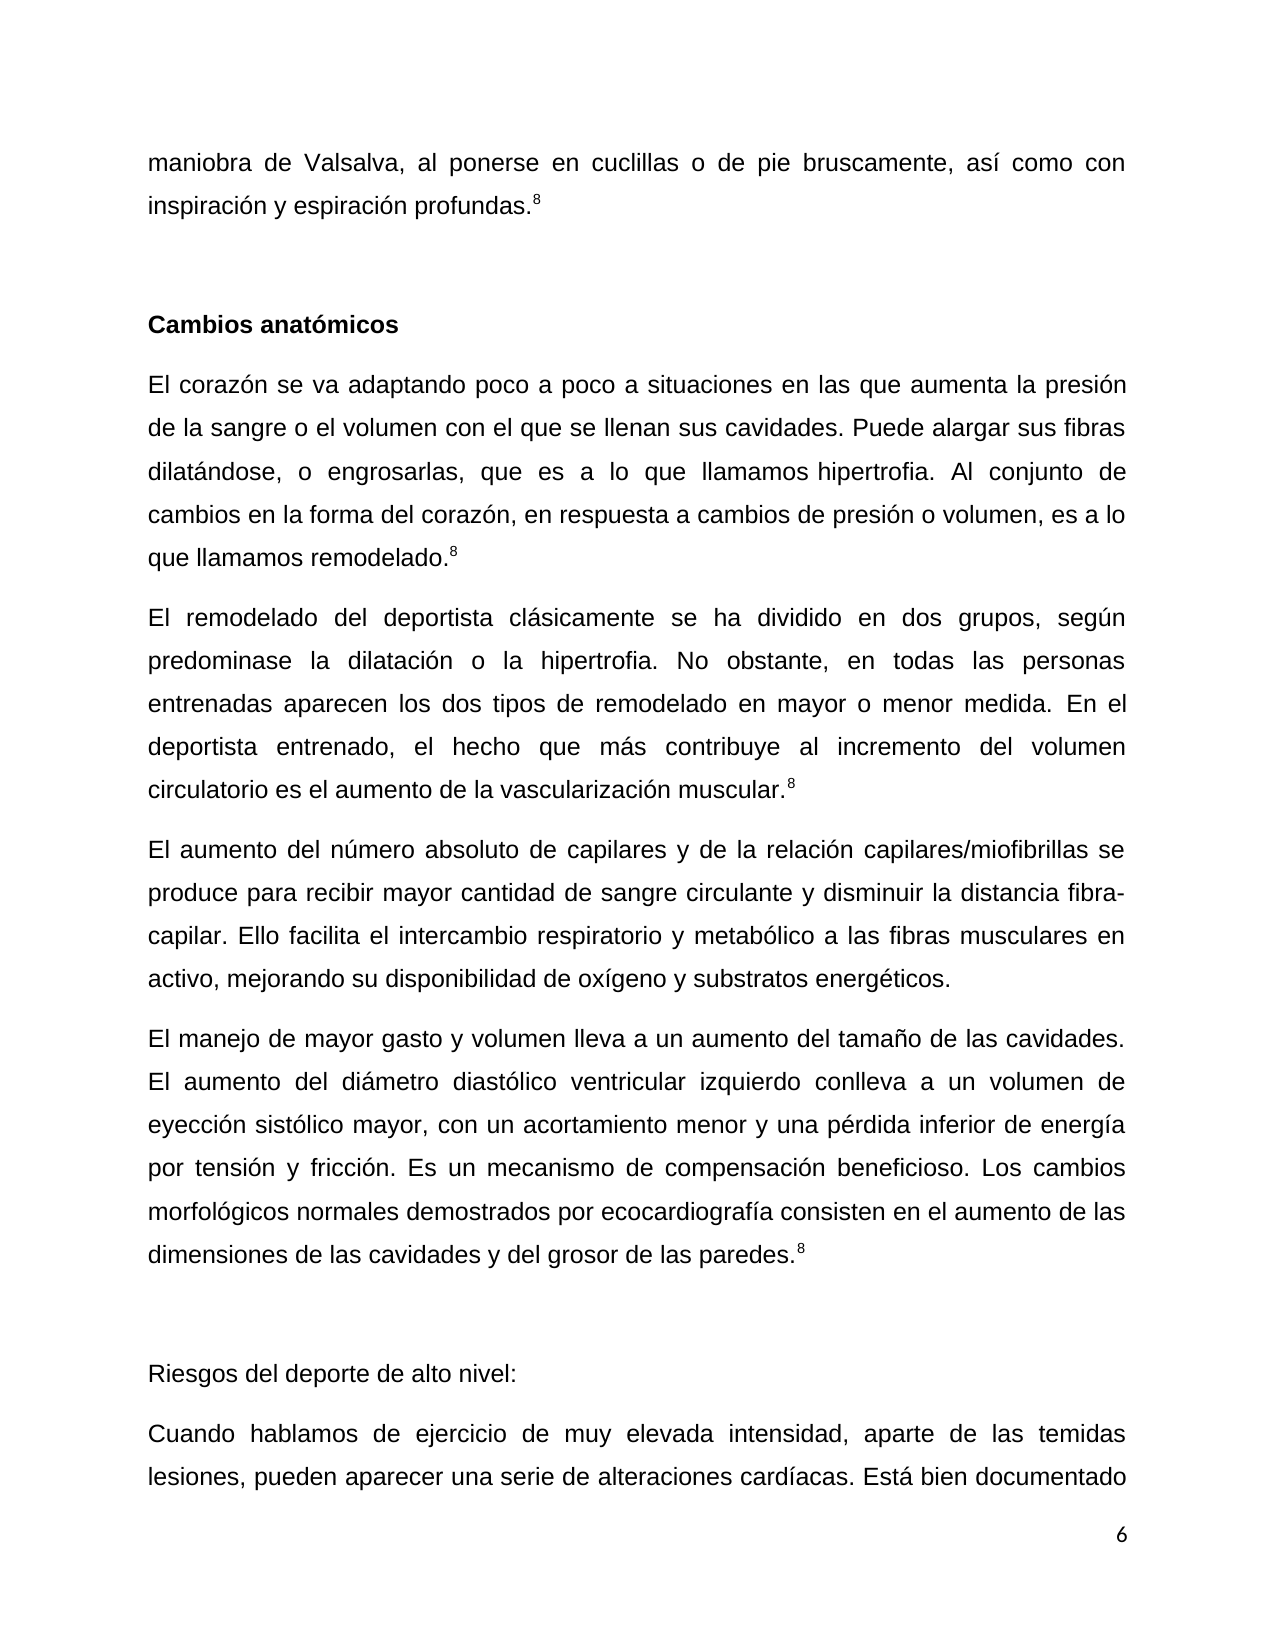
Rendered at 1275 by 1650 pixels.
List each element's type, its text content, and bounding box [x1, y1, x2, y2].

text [148, 1419, 1127, 1491]
text Cambios anatómicos [148, 310, 1127, 339]
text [148, 148, 1127, 219]
text El corazón se va adaptando poco a poco a situaciones en las que aumenta la presión de la sangre o el volumen con el que se llenan sus cavidades. Puede alargar sus fibras dilatándose, o engrosarlas, que es a lo que llamamos hipertrofia. Al conjunto de cambios en la forma del corazón, en respuesta a cambios de presión o volumen, es a lo que llamamos remodelado.8 [148, 370, 1127, 571]
text Riesgos del deporte de alto nivel: [148, 1359, 1127, 1388]
text El remodelado del deportista clásicamente se ha dividido en dos grupos, según predominase la dilatación o la hipertrofia. No obstante, en todas las personas entrenadas aparecen los dos tipos de remodelado en mayor o menor medida. En el deportista entrenado, el hecho que más contribuye al incremento del volumen circulatorio es el aumento de la vascularización muscular.8 [148, 602, 1127, 804]
text El manejo de mayor gasto y volumen lleva a un aumento del tamaño de las cavidades. El aumento del diámetro diastólico ventricular izquierdo conlleva a un volumen de eyección sistólico mayor, con un acortamiento menor y una pérdida inferior de energía por tensión y fricción. Es un mecanismo de compensación beneficioso. Los cambios morfológicos normales demostrados por ecocardiografía consisten en el aumento de las dimensiones de las cavidades y del grosor de las paredes.8 [148, 1024, 1127, 1268]
text El aumento del número absoluto de capilares y de la relación capilares/miofibrillas se produce para recibir mayor cantidad de sangre circulante y disminuir la distancia fibra-capilar. Ello facilita el intercambio respiratorio y metabólico a las fibras musculares en activo, mejorando su disponibilidad de oxígeno y substratos energéticos. [148, 835, 1127, 993]
